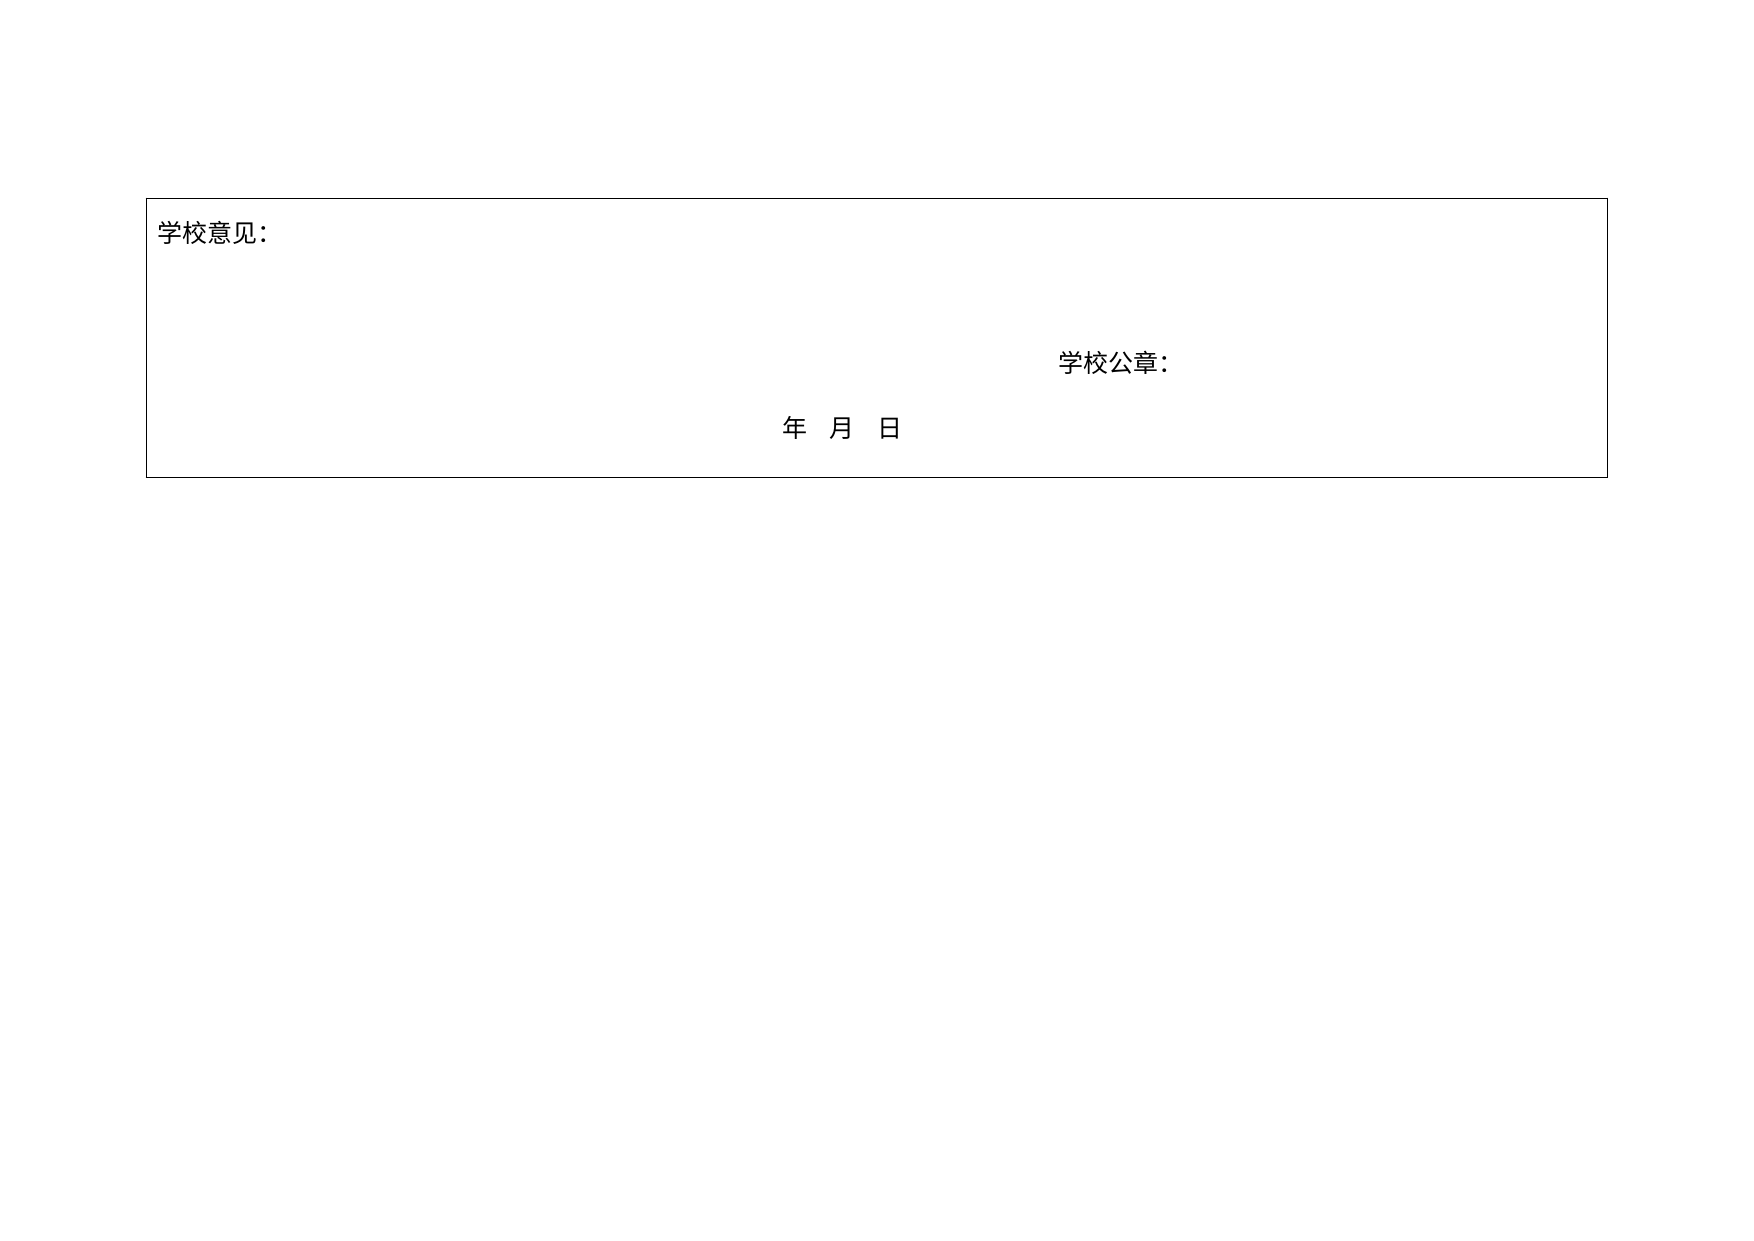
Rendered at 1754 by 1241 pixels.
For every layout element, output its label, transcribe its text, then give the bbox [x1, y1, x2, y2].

table_cell 学校意见： 学校公章： 年 月 日 [147, 199, 1607, 477]
